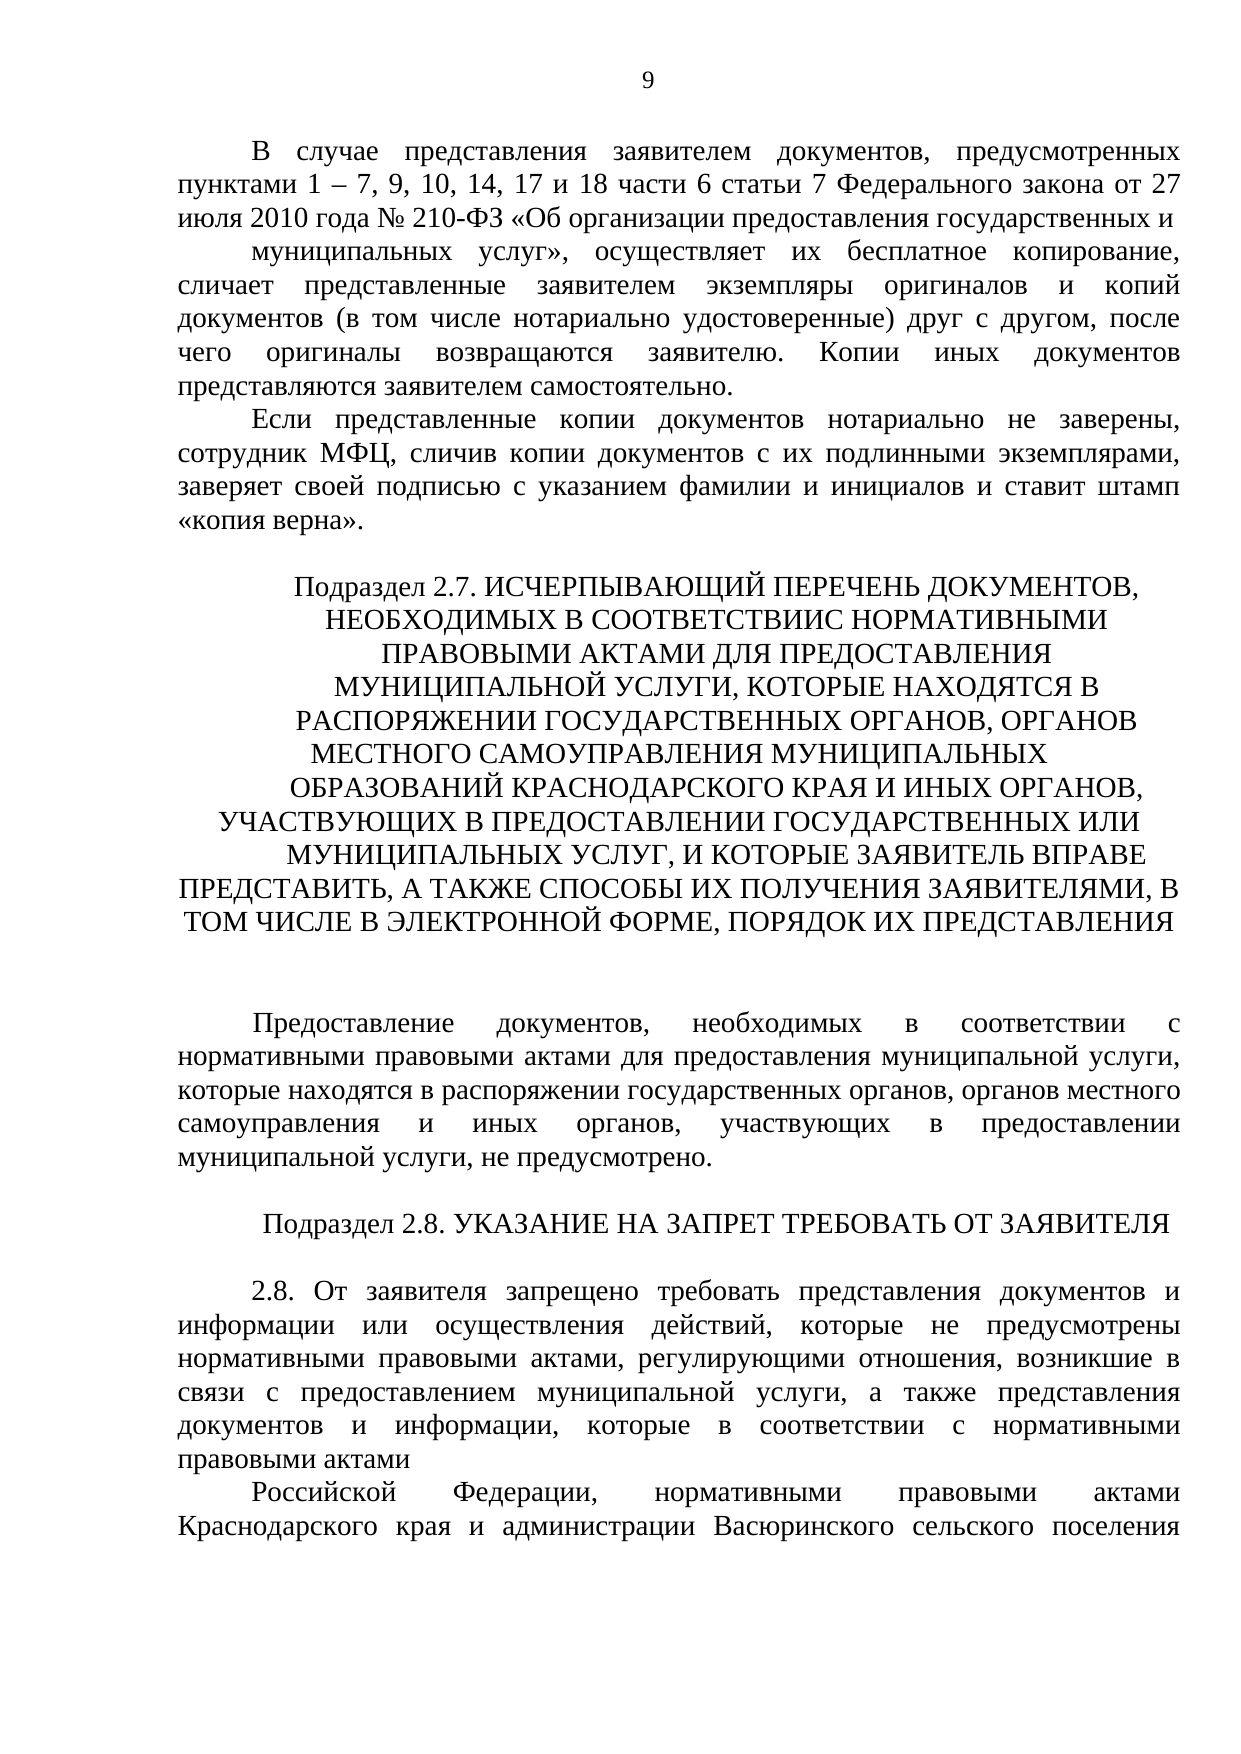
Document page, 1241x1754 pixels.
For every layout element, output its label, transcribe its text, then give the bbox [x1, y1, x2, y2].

text МУНИЦИПАЛЬНЫХ УСЛУГ, И КОТОРЫЕ ЗАЯВИТЕЛЬ ВПРАВЕ ПРЕДСТАВИТЬ, А ТАКЖЕ СПОСОБЫ ИХ ПОЛУЧЕНИЯ ЗАЯВИТЕЛЯМИ, В ТОМ ЧИСЛЕ В ЭЛЕКТРОННОЙ ФОРМЕ, ПОРЯДОК ИХ ПРЕДСТАВЛЕНИЯ [177, 837, 1181, 938]
text Предоставление документов, необходимых в соответствии с нормативными правовыми актами для предоставления муниципальной услуги, которые находятся в распоряжении государственных органов, органов местного самоуправления и иных органов, участвующих в предоставлении муниципальной услуги, не предусмотрено. [177, 1005, 1181, 1173]
text РАСПОРЯЖЕНИИ ГОСУДАРСТВЕННЫХ ОРГАНОВ, ОРГАНОВ МЕСТНОГО САМОУПРАВЛЕНИЯ МУНИЦИПАЛЬНЫХ [177, 703, 1181, 770]
text Подраздел 2.8. УКАЗАНИЕ НА ЗАПРЕТ ТРЕБОВАТЬ ОТ ЗАЯВИТЕЛЯ [177, 1206, 1181, 1240]
text муниципальных услуг», осуществляет их бесплатное копирование, сличает представленные заявителем экземпляры оригиналов и копий документов (в том числе нотариально удостоверенные) друг с другом, после чего оригиналы возвращаются заявителю. Копии иных документов представляются заявителем самостоятельно. [177, 233, 1181, 401]
text МУНИЦИПАЛЬНОЙ УСЛУГИ, КОТОРЫЕ НАХОДЯТСЯ В [177, 669, 1181, 703]
text ОБРАЗОВАНИЙ КРАСНОДАРСКОГО КРАЯ И ИНЫХ ОРГАНОВ, УЧАСТВУЮЩИХ В ПРЕДОСТАВЛЕНИИ ГОСУДАРСТВЕННЫХ ИЛИ [177, 770, 1181, 837]
text Подраздел 2.7. ИСЧЕРПЫВАЮЩИЙ ПЕРЕЧЕНЬ ДОКУМЕНТОВ, [177, 569, 1181, 602]
text НЕОБХОДИМЫХ В СООТВЕТСТВИИС НОРМАТИВНЫМИ [177, 602, 1181, 636]
text ПРАВОВЫМИ АКТАМИ ДЛЯ ПРЕДОСТАВЛЕНИЯ [177, 636, 1181, 669]
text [177, 1474, 1181, 1542]
text В случае представления заявителем документов, предусмотренных пунктами 1 – 7, 9, 10, 14, 17 и 18 части 6 статьи 7 Федерального закона от 27 июля 2010 года № 210-ФЗ «Об организации предоставления государственных и [177, 133, 1181, 233]
text 2.8. От заявителя запрещено требовать представления документов и информации или осуществления действий, которые не предусмотрены нормативными правовыми актами, регулирующими отношения, возникшие в связи с предоставлением муниципальной услуги, а также представления документов и информации, которые в соответствии с нормативными правовыми актами [177, 1273, 1181, 1474]
text Если представленные копии документов нотариально не заверены, сотрудник МФЦ, сличив копии документов с их подлинными экземплярами, заверяет своей подписью с указанием фамилии и инициалов и ставит штамп «копия верна». [177, 401, 1181, 535]
